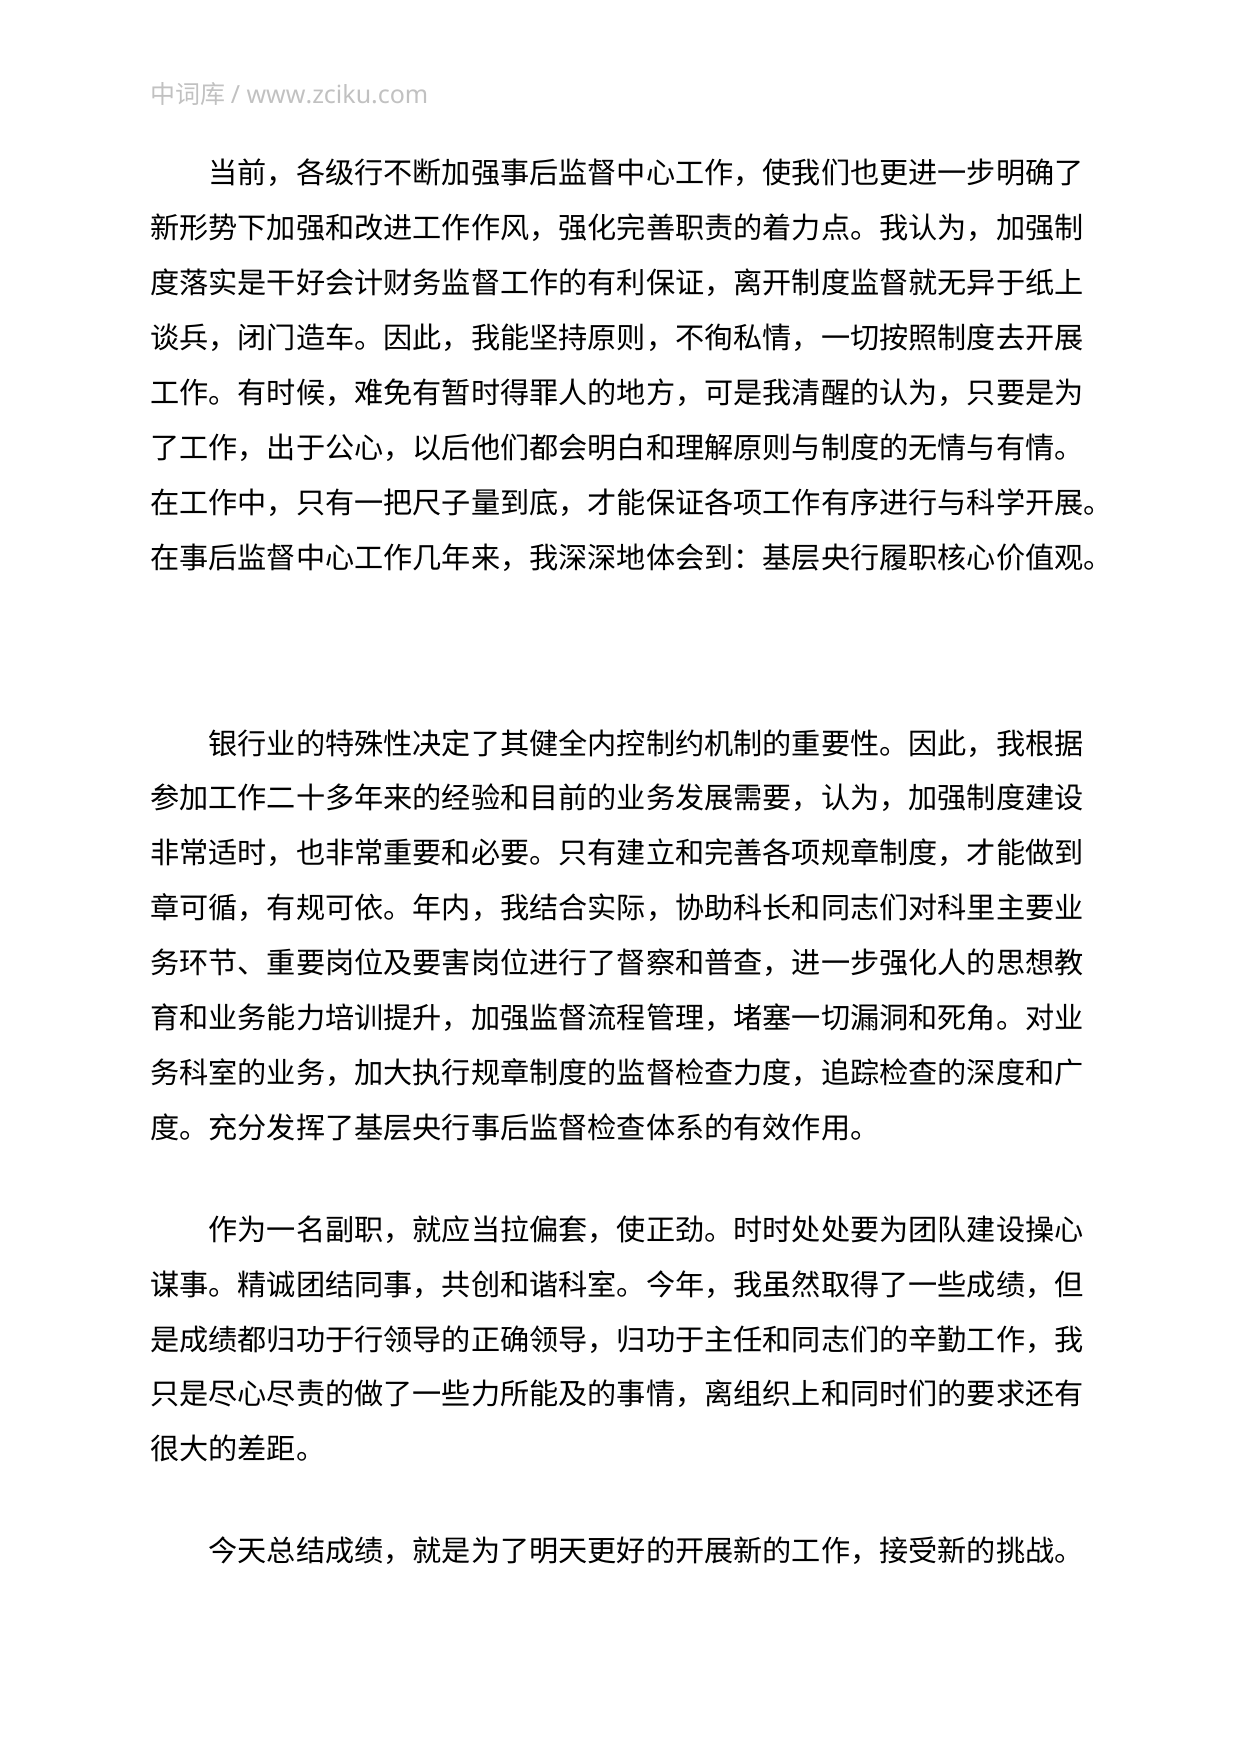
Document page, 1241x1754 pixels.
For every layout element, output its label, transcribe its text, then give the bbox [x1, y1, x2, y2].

text 作为一名副职，就应当拉偏套，使正劲。时时处处要为团队建设操心谋事。精诚团结同事，共创和谐科室。今年，我虽然取得了一些成绩，但是成绩都归功于行领导的正确领导，归功于主任和同志们的辛勤工作，我只是尽心尽责的做了一些力所能及的事情，离组织上和同时们的要求还有很大的差距。 [150, 1206, 1090, 1468]
text 当前，各级行不断加强事后监督中心工作，使我们也更进一步明确了新形势下加强和改进工作作风，强化完善职责的着力点。我认为，加强制度落实是干好会计财务监督工作的有利保证，离开制度监督就无异于纸上谈兵，闭门造车。因此，我能坚持原则，不徇私情，一切按照制度去开展工作。有时候，难免有暂时得罪人的地方，可是我清醒的认为，只要是为了工作，出于公心，以后他们都会明白和理解原则与制度的无情与有情。在工作中，只有一把尺子量到底，才能保证各项工作有序进行与科学开展。在事后监督中心工作几年来，我深深地体会到：基层央行履职核心价值观。 [150, 150, 1090, 577]
text 银行业的特殊性决定了其健全内控制约机制的重要性。因此，我根据参加工作二十多年来的经验和目前的业务发展需要，认为，加强制度建设非常适时，也非常重要和必要。只有建立和完善各项规章制度，才能做到章可循，有规可依。年内，我结合实际，协助科长和同志们对科里主要业务环节、重要岗位及要害岗位进行了督察和普查，进一步强化人的思想教育和业务能力培训提升，加强监督流程管理，堵塞一切漏洞和死角。对业务科室的业务，加大执行规章制度的监督检查力度，追踪检查的深度和广度。充分发挥了基层央行事后监督检查体系的有效作用。 [150, 720, 1090, 1147]
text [150, 1528, 1090, 1570]
